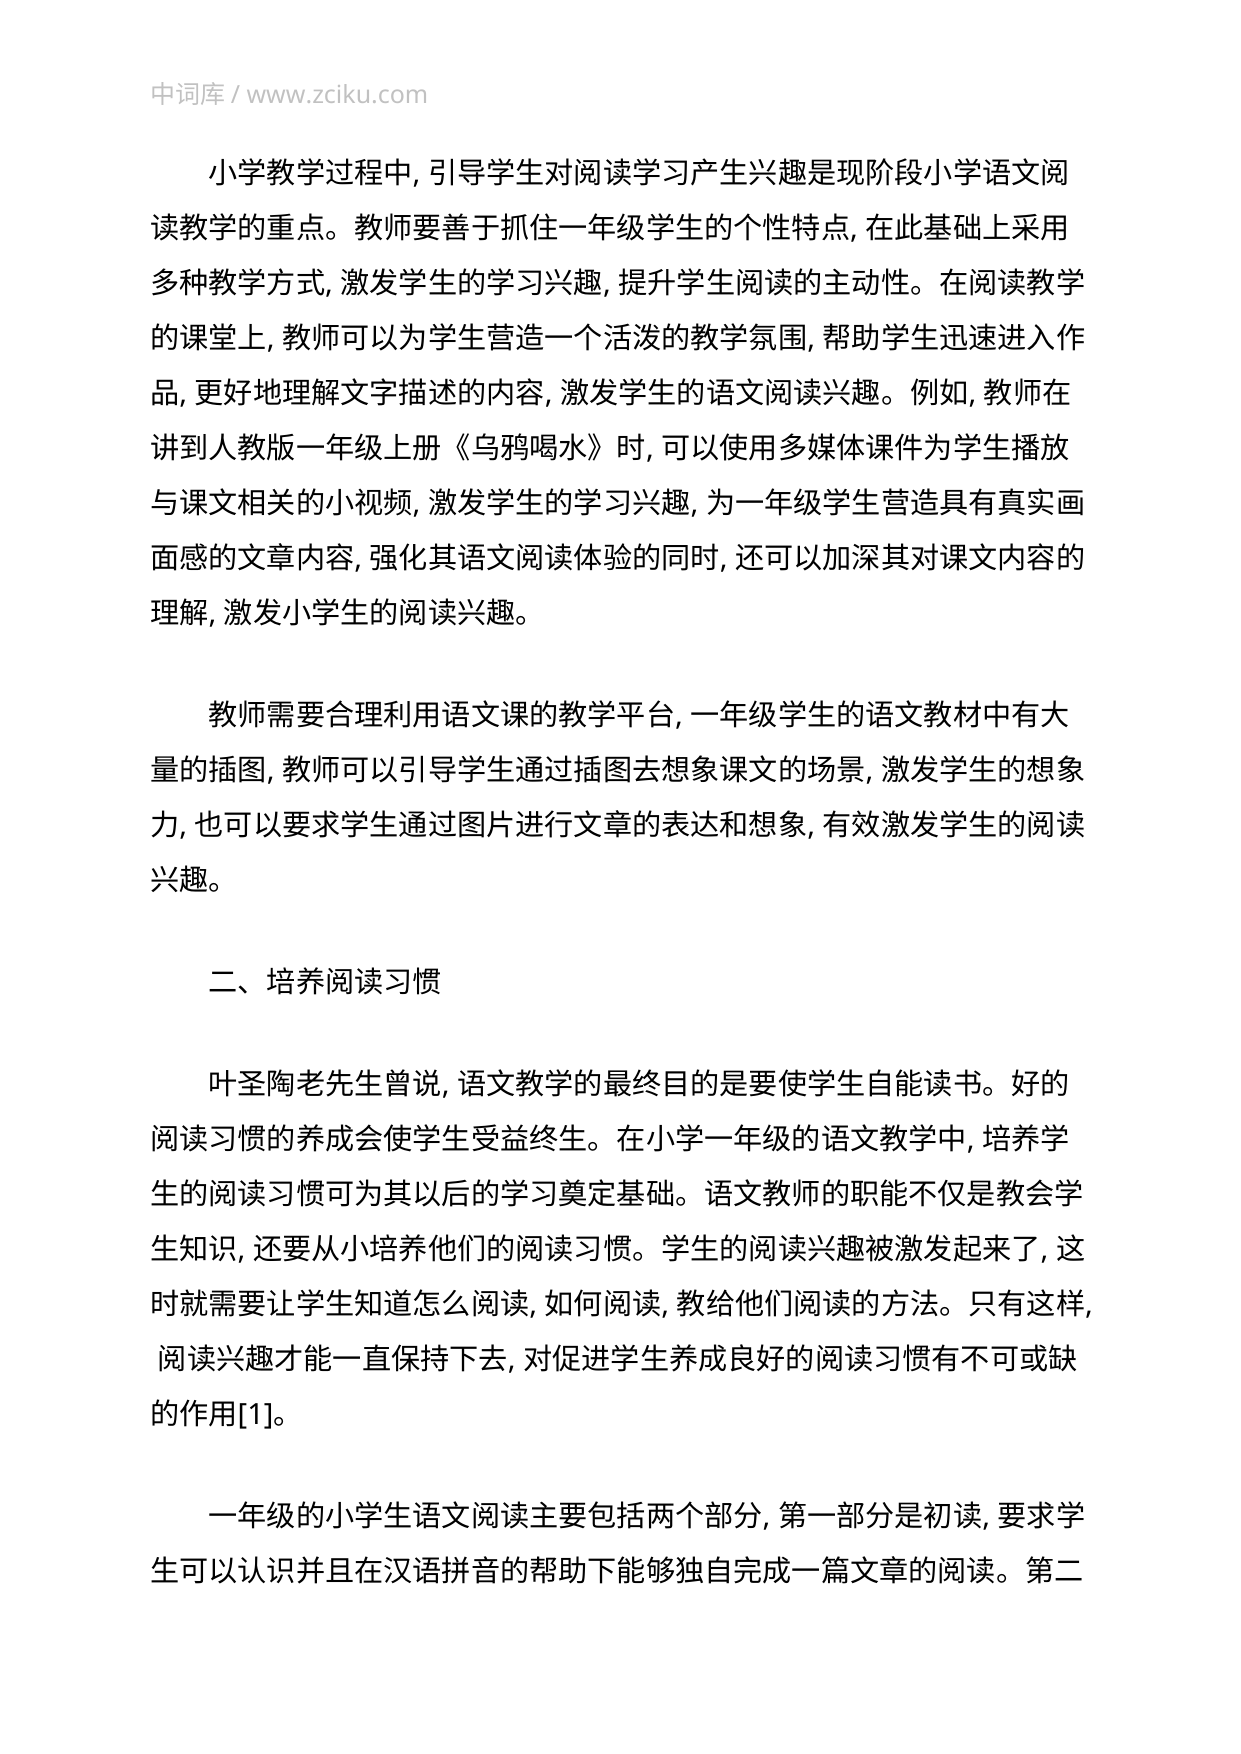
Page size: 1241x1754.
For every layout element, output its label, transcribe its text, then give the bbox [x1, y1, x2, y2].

text 教师需要合理利用语文课的教学平台, 一年级学生的语文教材中有大量的插图, 教师可以引导学生通过插图去想象课文的场景, 激发学生的想象力, 也可以要求学生通过图片进行文章的表达和想象, 有效激发学生的阅读兴趣。 [150, 692, 1090, 899]
text 叶圣陶老先生曾说, 语文教学的最终目的是要使学生自能读书。好的阅读习惯的养成会使学生受益终生。在小学一年级的语文教学中, 培养学生的阅读习惯可为其以后的学习奠定基础。语文教师的职能不仅是教会学生知识, 还要从小培养他们的阅读习惯。学生的阅读兴趣被激发起来了, 这时就需要让学生知道怎么阅读, 如何阅读, 教给他们阅读的方法。只有这样, 阅读兴趣才能一直保持下去, 对促进学生养成良好的阅读习惯有不可或缺的作用[1]。 [150, 1061, 1090, 1433]
text 小学教学过程中, 引导学生对阅读学习产生兴趣是现阶段小学语文阅读教学的重点。教师要善于抓住一年级学生的个性特点, 在此基础上采用多种教学方式, 激发学生的学习兴趣, 提升学生阅读的主动性。在阅读教学的课堂上, 教师可以为学生营造一个活泼的教学氛围, 帮助学生迅速进入作品, 更好地理解文字描述的内容, 激发学生的语文阅读兴趣。例如, 教师在讲到人教版一年级上册《乌鸦喝水》时, 可以使用多媒体课件为学生播放与课文相关的小视频, 激发学生的学习兴趣, 为一年级学生营造具有真实画面感的文章内容, 强化其语文阅读体验的同时, 还可以加深其对课文内容的理解, 激发小学生的阅读兴趣。 [150, 150, 1090, 632]
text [150, 1492, 1090, 1590]
text 二、培养阅读习惯 [150, 959, 1090, 1001]
